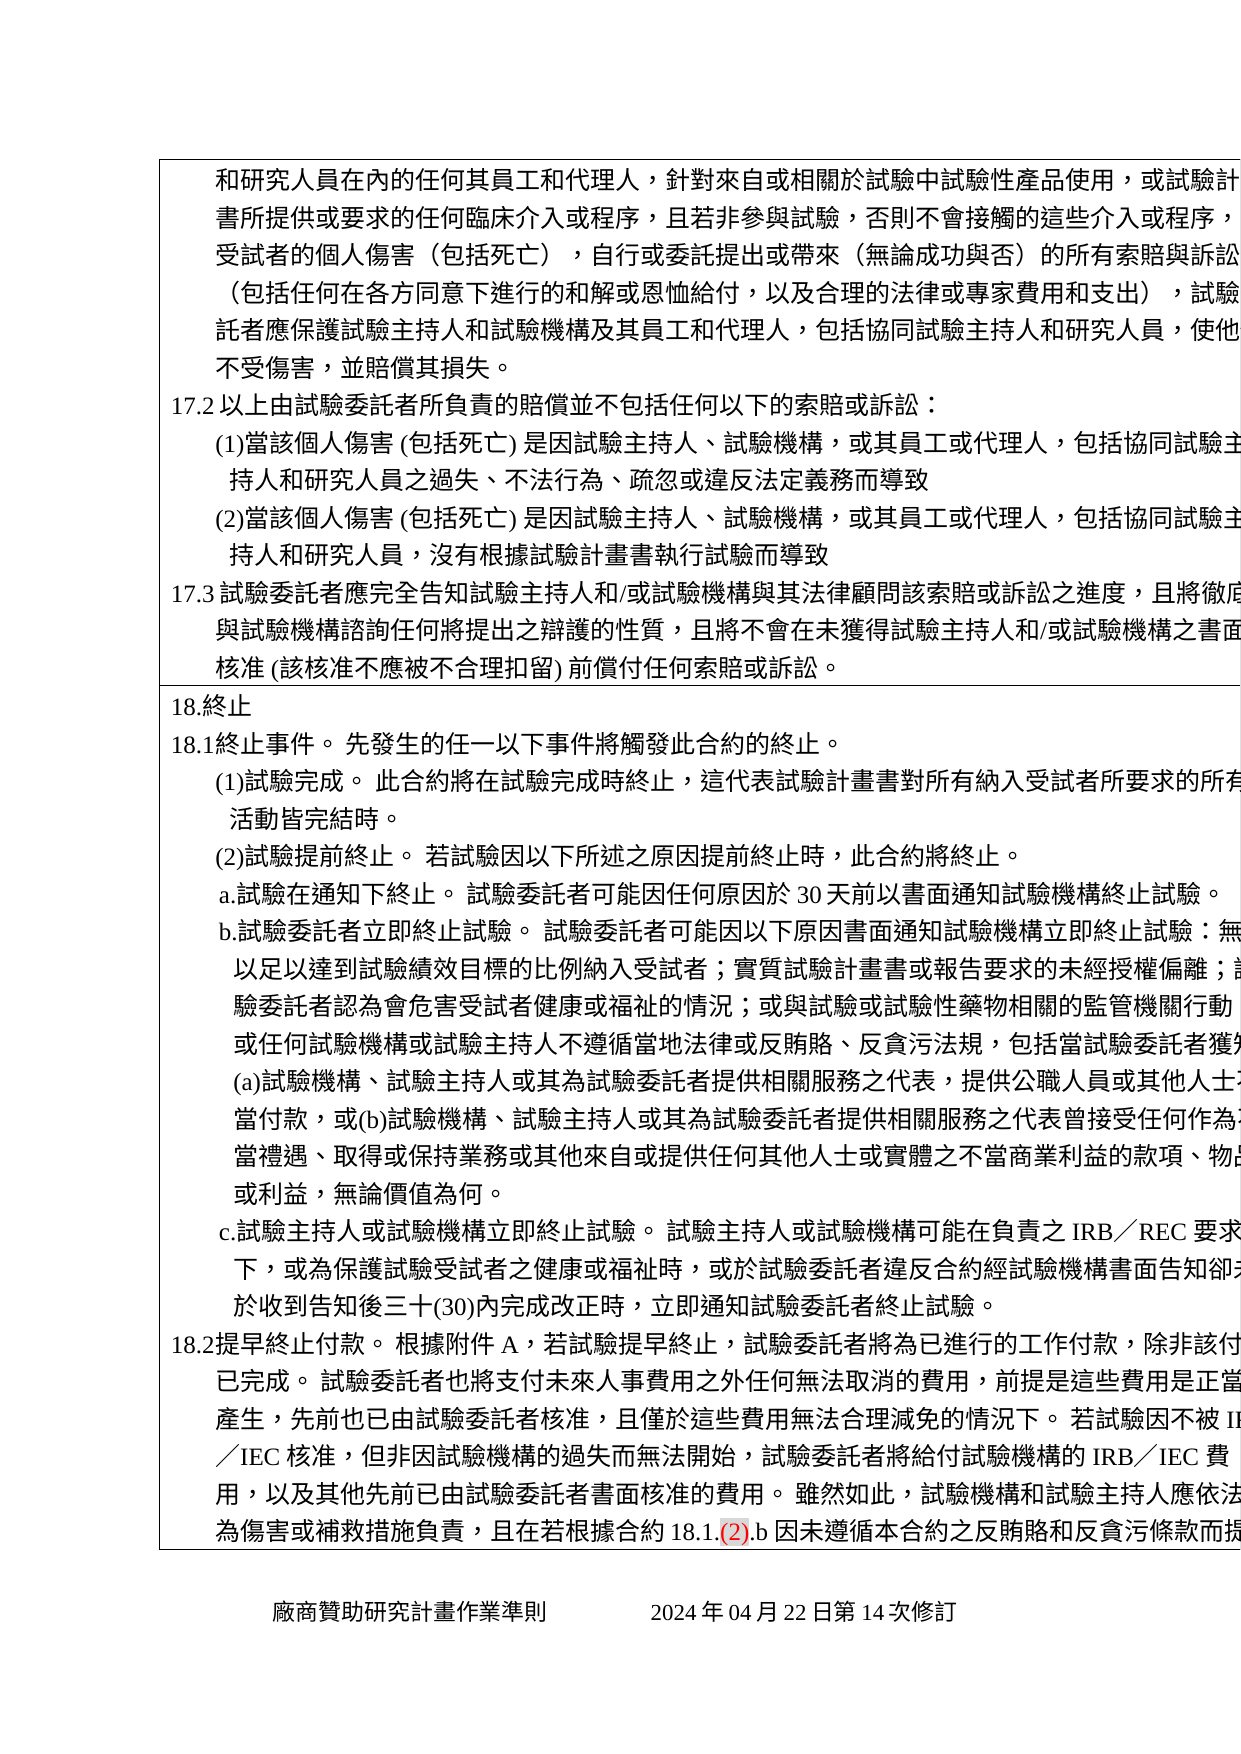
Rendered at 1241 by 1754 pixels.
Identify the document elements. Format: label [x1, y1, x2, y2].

table_cell [160, 686, 1240, 1549]
table_cell [160, 160, 1240, 685]
